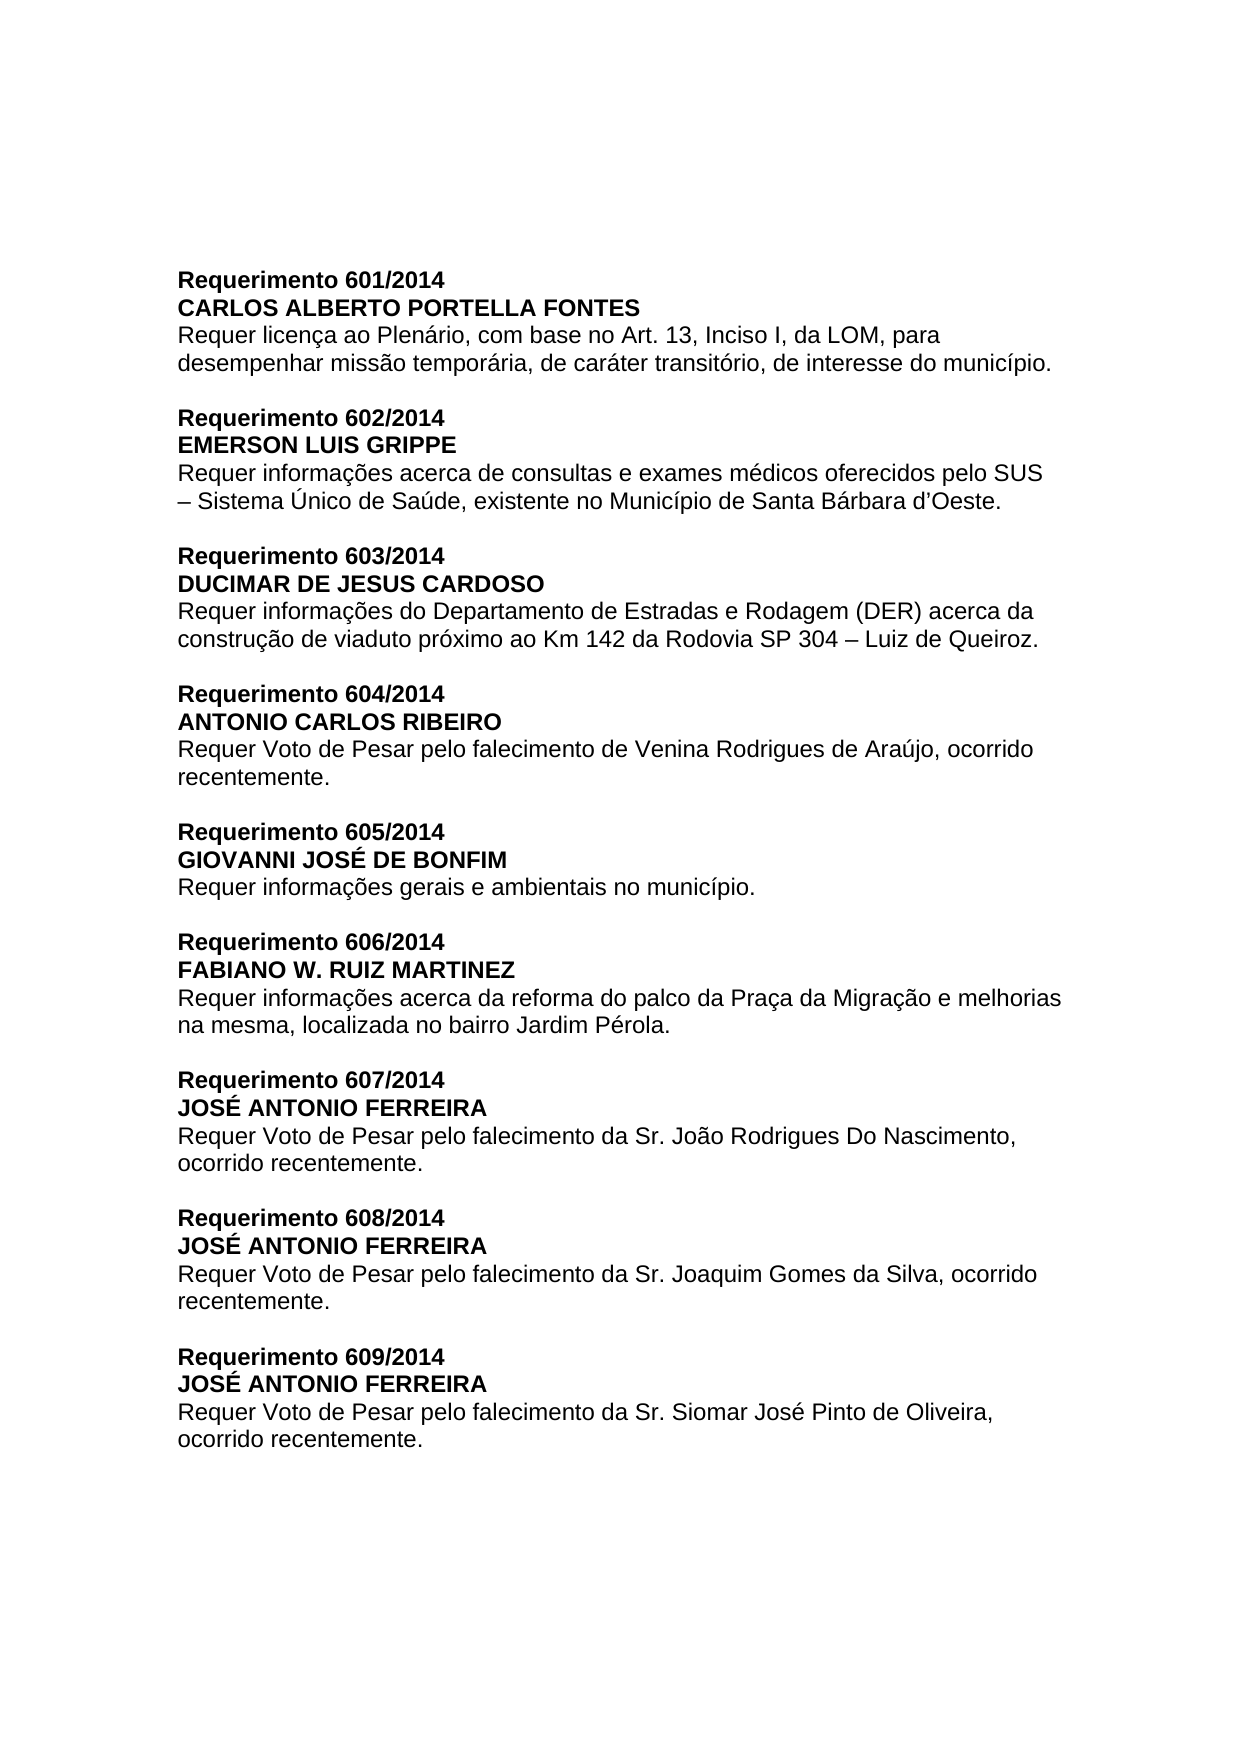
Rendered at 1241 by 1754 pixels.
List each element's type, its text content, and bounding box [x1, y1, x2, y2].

text FABIANO W. RUIZ MARTINEZ [177, 956, 1063, 983]
text Requerimento 608/2014 [177, 1204, 1063, 1232]
text JOSÉ ANTONIO FERREIRA [177, 1232, 1063, 1259]
text Requerimento 605/2014 [177, 818, 1063, 846]
text Requer licença ao Plenário, com base no Art. 13, Inciso I, da LOM, para desempenhar missão temporária, de caráter transitório, de interesse do município. [177, 321, 1063, 376]
text ANTONIO CARLOS RIBEIRO [177, 707, 1063, 735]
text DUCIMAR DE JESUS CARDOSO [177, 569, 1063, 597]
text EMERSON LUIS GRIPPE [177, 431, 1063, 459]
text Requer informações acerca de consultas e exames médicos oferecidos pelo SUS – Sistema Único de Saúde, existente no Município de Santa Bárbara d’Oeste. [177, 459, 1063, 514]
text Requer informações gerais e ambientais no município. [177, 873, 1063, 901]
text Requer Voto de Pesar pelo falecimento da Sr. João Rodrigues Do Nascimento, ocorrido recentemente. [177, 1122, 1063, 1177]
text Requerimento 602/2014 [177, 404, 1063, 431]
text Requerimento 601/2014 [177, 266, 1063, 293]
text CARLOS ALBERTO PORTELLA FONTES [177, 293, 1063, 321]
text JOSÉ ANTONIO FERREIRA [177, 1370, 1063, 1398]
text JOSÉ ANTONIO FERREIRA [177, 1094, 1063, 1122]
text Requer Voto de Pesar pelo falecimento da Sr. Joaquim Gomes da Silva, ocorrido recentemente. [177, 1259, 1063, 1315]
text Requerimento 606/2014 [177, 928, 1063, 956]
text Requerimento 607/2014 [177, 1066, 1063, 1094]
text Requer Voto de Pesar pelo falecimento da Sr. Siomar José Pinto de Oliveira, ocorrido recentemente. [177, 1398, 1063, 1453]
text Requer informações do Departamento de Estradas e Rodagem (DER) acerca da construção de viaduto próximo ao Km 142 da Rodovia SP 304 – Luiz de Queiroz. [177, 597, 1063, 652]
text GIOVANNI JOSÉ DE BONFIM [177, 846, 1063, 873]
text Requerimento 603/2014 [177, 542, 1063, 569]
text Requer informações acerca da reforma do palco da Praça da Migração e melhorias na mesma, localizada no bairro Jardim Pérola. [177, 983, 1063, 1039]
text Requerimento 609/2014 [177, 1342, 1063, 1370]
text Requerimento 604/2014 [177, 680, 1063, 707]
text Requer Voto de Pesar pelo falecimento de Venina Rodrigues de Araújo, ocorrido recentemente. [177, 735, 1063, 790]
